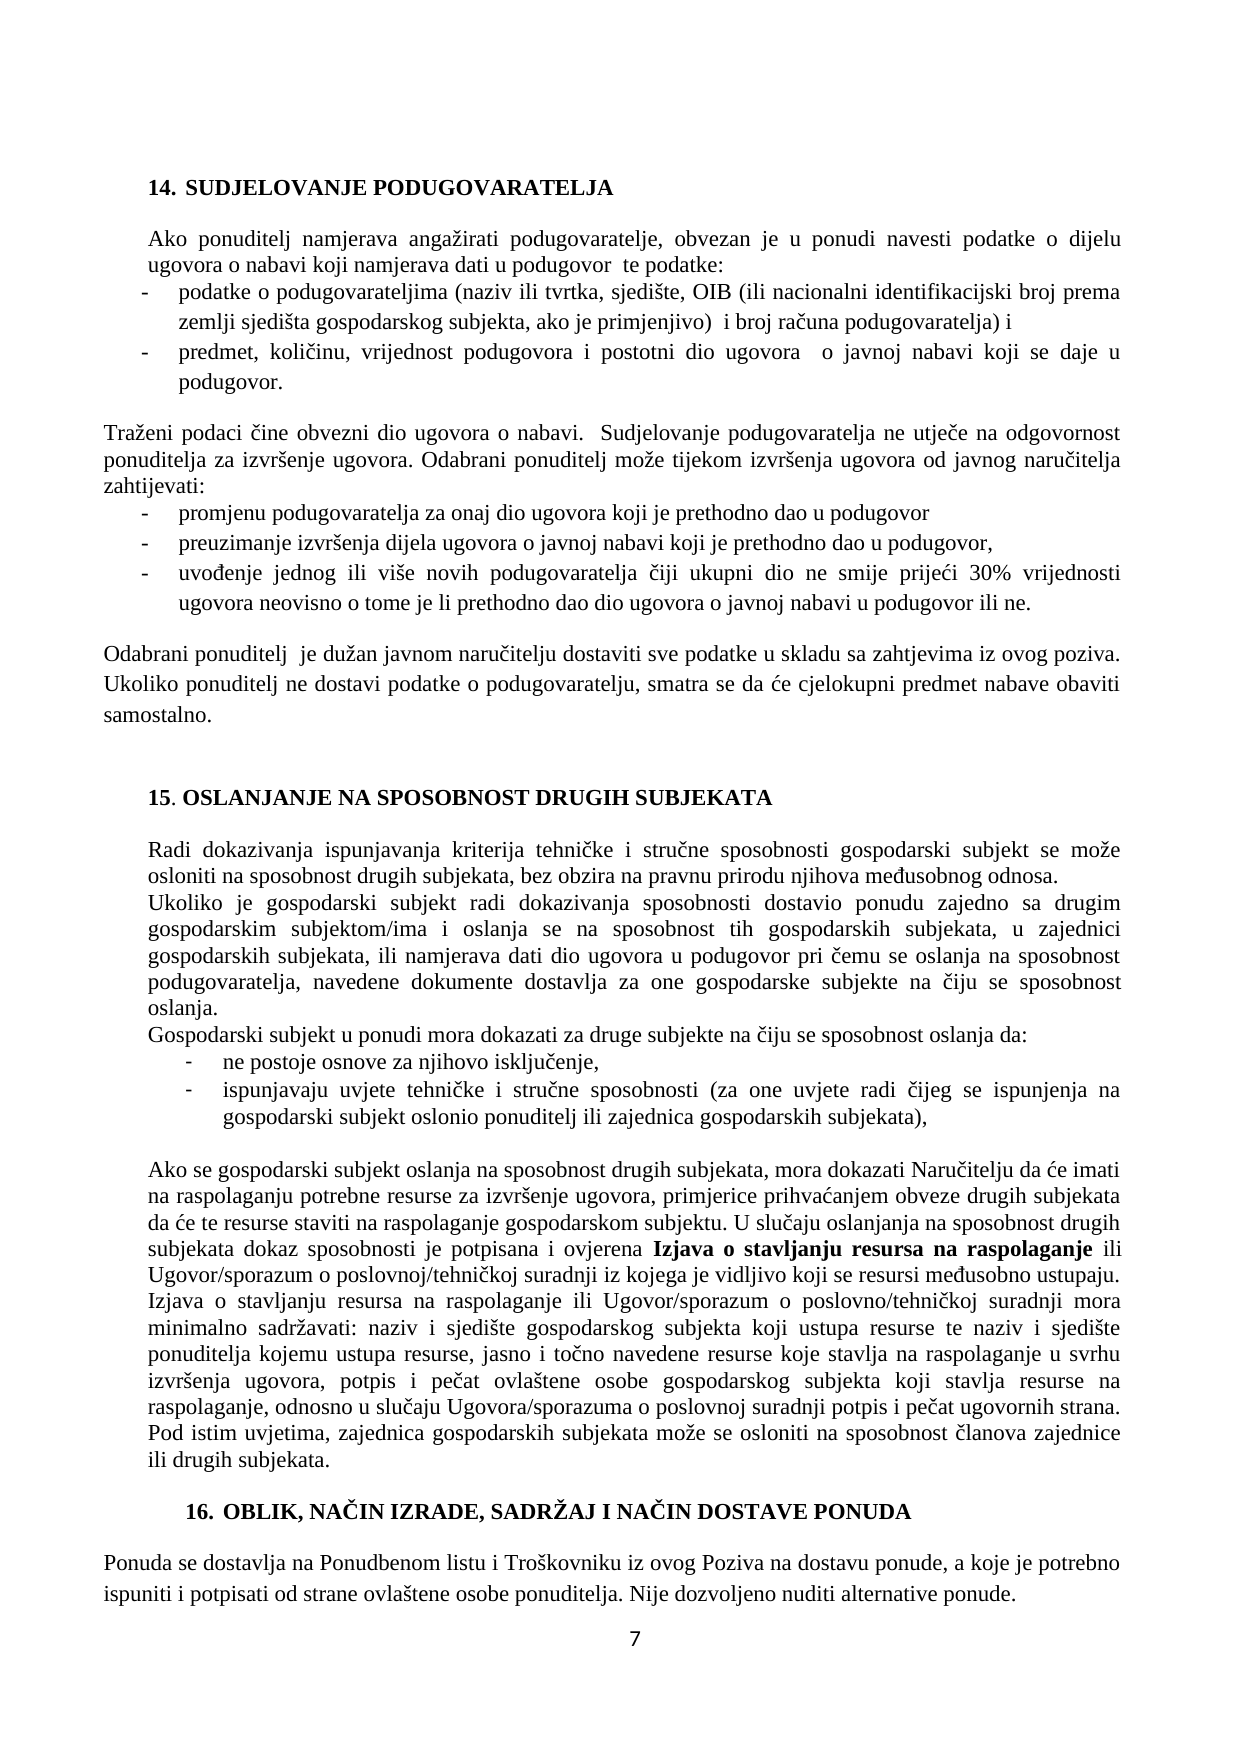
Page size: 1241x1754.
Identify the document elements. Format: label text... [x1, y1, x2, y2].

text Ponuda se dostavlja na Ponudbenom listu i Troškovniku iz ovog Poziva na dostavu ponude, a koje je potrebno ispuniti i potpisati od strane ovlaštene osobe ponuditelja. Nije dozvoljeno nuditi alternative ponude. [103, 1549, 1122, 1606]
list promjenu podugovaratelja za onaj dio ugovora koji je prethodno dao u podugovor [141, 498, 1122, 525]
text Traženi podaci čine obvezni dio ugovora o nabavi. Sudjelovanje podugovaratelja ne utječe na odgovornost ponuditelja za izvršenje ugovora. Odabrani ponuditelj može tijekom izvršenja ugovora od javnog naručitelja zahtijevati: [103, 419, 1122, 498]
text Ako ponuditelj namjerava angažirati podugovaratelje, obvezan je u ponudi navesti podatke o dijelu ugovora o nabavi koji namjerava dati u podugovor te podatke: [148, 225, 1122, 278]
list SUDJELOVANJE PODUGOVARATELJA [148, 174, 1122, 200]
list ispunjavaju uvjete tehničke i stručne sposobnosti (za one uvjete radi čijeg se ispunjenja na gospodarski subjekt oslonio ponuditelj ili zajednica gospodarskih subjekata), [185, 1075, 1122, 1129]
text Odabrani ponuditelj je dužan javnom naručitelju dostaviti sve podatke u skladu sa zahtjevima iz ovog poziva. Ukoliko ponuditelj ne dostavi podatke o podugovaratelju, smatra se da će cjelokupni predmet nabave obaviti samostalno. [103, 640, 1122, 727]
list OBLIK, NAČIN IZRADE, SADRŽAJ I NAČIN DOSTAVE PONUDA [185, 1498, 1122, 1525]
text Radi dokazivanja ispunjavanja kriterija tehničke i stručne sposobnosti gospodarski subjekt se može osloniti na sposobnost drugih subjekata, bez obzira na pravnu prirodu njihova međusobnog odnosa. [148, 836, 1122, 889]
list preuzimanje izvršenja dijela ugovora o javnoj nabavi koji je prethodno dao u podugovor, [141, 529, 1122, 555]
text 15. OSLANJANJE NA SPOSOBNOST DRUGIH SUBJEKATA [148, 783, 1122, 810]
list ne postoje osnove za njihovo isključenje, [185, 1047, 1122, 1075]
list podatke o podugovarateljima (naziv ili tvrtka, sjedište, OIB (ili nacionalni identifikacijski broj prema zemlji sjedišta gospodarskog subjekta, ako je primjenjivo) i broj računa podugovaratelja) i [141, 278, 1122, 334]
list uvođenje jednog ili više novih podugovaratelja čiji ukupni dio ne smije prijeći 30% vrijednosti ugovora neovisno o tome je li prethodno dao dio ugovora o javnoj nabavi u podugovor ili ne. [141, 559, 1122, 616]
text Ako se gospodarski subjekt oslanja na sposobnost drugih subjekata, mora dokazati Naručitelju da će imati na raspolaganju potrebne resurse za izvršenje ugovora, primjerice prihvaćanjem obveze drugih subjekata da će te resurse staviti na raspolaganje gospodarskom subjektu. U slučaju oslanjanja na sposobnost drugih subjekata dokaz sposobnosti je potpisana i ovjerena Izjava o stavljanju resursa na raspolaganje ili Ugovor/sporazum o poslovnoj/tehničkoj suradnji iz kojega je vidljivo koji se resursi međusobno ustupaju. Izjava o stavljanju resursa na raspolaganje ili Ugovor/sporazum o poslovno/tehničkoj suradnji mora minimalno sadržavati: naziv i sjedište gospodarskog subjekta koji ustupa resurse te naziv i sjedište ponuditelja kojemu ustupa resurse, jasno i točno navedene resurse koje stavlja na raspolaganje u svrhu izvršenja ugovora, potpis i pečat ovlaštene osobe gospodarskog subjekta koji stavlja resurse na raspolaganje, odnosno u slučaju Ugovora/sporazuma o poslovnoj suradnji potpis i pečat ugovornih strana. Pod istim uvjetima, zajednica gospodarskih subjekata može se osloniti na sposobnost članova zajednice ili drugih subjekata. [148, 1156, 1122, 1472]
text Gospodarski subjekt u ponudi mora dokazati za druge subjekte na čiju se sposobnost oslanja da: [148, 1021, 1122, 1047]
text Ukoliko je gospodarski subjekt radi dokazivanja sposobnosti dostavio ponudu zajedno sa drugim gospodarskim subjektom/ima i oslanja se na sposobnost tih gospodarskih subjekata, u zajednici gospodarskih subjekata, ili namjerava dati dio ugovora u podugovor pri čemu se oslanja na sposobnost podugovaratelja, navedene dokumente dostavlja za one gospodarske subjekte na čiju se sposobnost oslanja. [148, 889, 1122, 1021]
list predmet, količinu, vrijednost podugovora i postotni dio ugovora o javnoj nabavi koji se daje u podugovor. [141, 338, 1122, 395]
